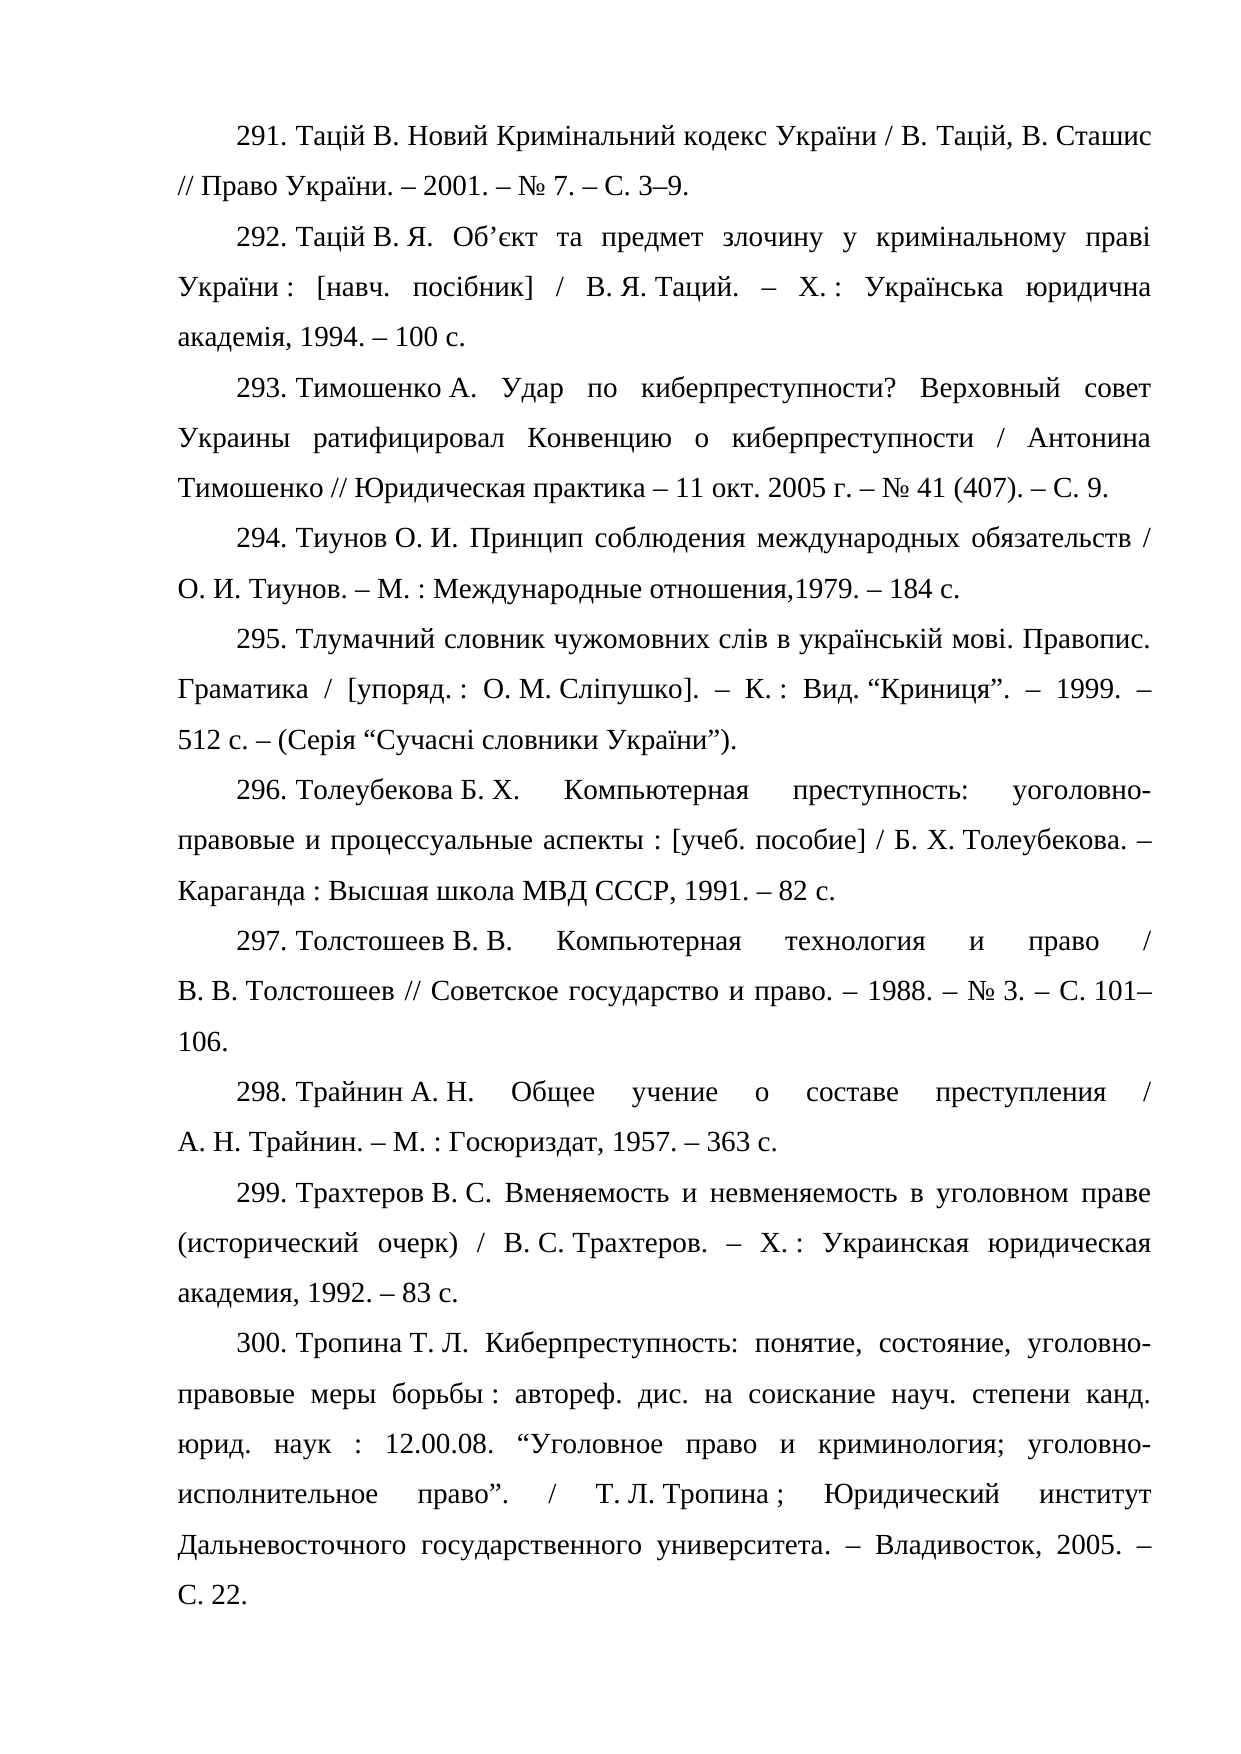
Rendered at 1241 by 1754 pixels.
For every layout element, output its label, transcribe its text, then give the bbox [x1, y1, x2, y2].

list Тимошенко А. Удар по киберпреступности? Верховный совет Украины ратифицировал Конвенцию о киберпреступности / Антонина Тимошенко // Юридическая практика – 11 окт. 2005 г. – № 41 (407). – С. 9. [177, 370, 1152, 504]
list Трахтеров В. С. Вменяемость и невменяемость в уголовном праве (исторический очерк) / В. С. Трахтеров. – Х. : Украинская юридическая академия, 1992. – 83 с. [177, 1175, 1152, 1309]
list Трайнин А. Н. Общее учение о составе преступления / А. Н. Трайнин. – М. : Госюриздат, 1957. – 363 с. [177, 1074, 1152, 1158]
list Толеубекова Б. Х. Компьютерная преступность: уоголовно-правовые и процессуальные аспекты : [учеб. пособие] / Б. Х. Толеубекова. – Караганда : Высшая школа МВД СССР, 1991. – 82 с. [177, 772, 1152, 906]
list Тиунов О. И. Принцип соблюдения международных обязательств / О. И. Тиунов. – М. : Международные отношения,1979. – 184 с. [177, 521, 1152, 604]
list Тацій В. Новий Кримінальний кодекс України / В. Тацій, В. Сташис // Право України. – 2001. – № 7. – С. 3–9. [177, 118, 1152, 202]
list Тацій В. Я. Об’єкт та предмет злочину у кримінальному праві України : [навч. посібник] / В. Я. Таций. – Х. : Українська юридична академія, 1994. – 100 с. [177, 219, 1152, 353]
list Толстошеев В. В. Компьютерная технология и право / В. В. Толстошеев // Советское государство и право. – 1988. – № 3. – С. 101–106. [177, 923, 1152, 1057]
list Тлумачний словник чужомовних слів в українській мові. Правопис. Граматика / [упоряд. : О. М. Сліпушко]. – К. : Вид. “Криниця”. – 1999. – 512 с. – (Серія “Сучасні словники України”). [177, 621, 1152, 755]
list Тропина Т. Л. Киберпреступность: понятие, состояние, уголовно-правовые меры борьбы : автореф. дис. на соискание науч. степени канд. юрид. наук : 12.00.08. “Уголовное право и криминология; уголовно-исполнительное право”. / Т. Л. Тропина ; Юридический институт Дальневосточного государственного университета. – Владивосток, 2005. – С. 22. [177, 1326, 1152, 1611]
